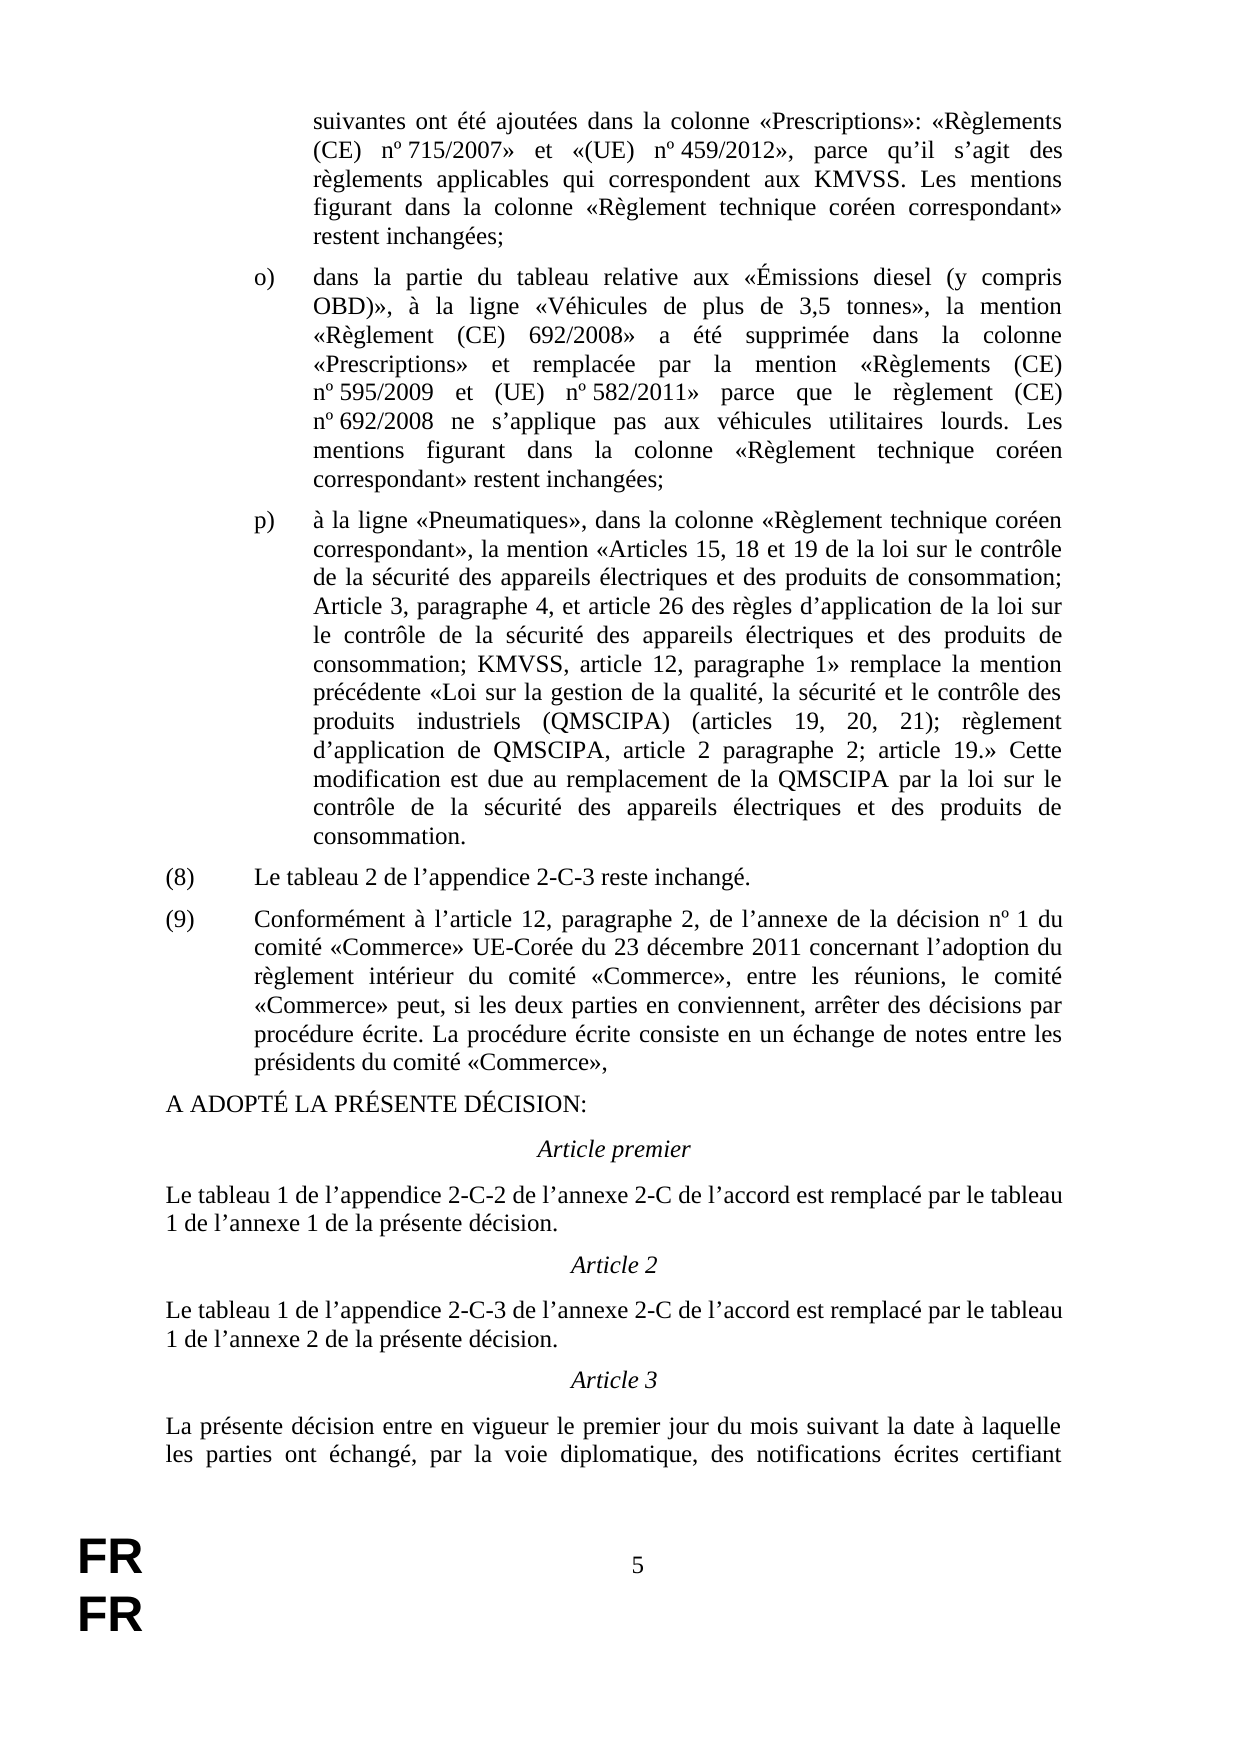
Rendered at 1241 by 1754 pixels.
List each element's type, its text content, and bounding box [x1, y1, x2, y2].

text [165, 1411, 1063, 1468]
text Article 2 [165, 1250, 1063, 1278]
text (8) Le tableau 2 de l’appendice 2-C-3 reste inchangé. [165, 862, 1063, 891]
text Article 3 [165, 1365, 1063, 1394]
text Le tableau 1 de l’appendice 2-C-2 de l’annexe 2-C de l’accord est remplacé par le tableau 1 de l’annexe 1 de la présente décision. [165, 1180, 1063, 1237]
text A ADOPTÉ LA PRÉSENTE DÉCISION: [165, 1089, 1063, 1117]
text p) à la ligne «Pneumatiques», dans la colonne «Règlement technique coréen correspondant», la mention «Articles 15, 18 et 19 de la loi sur le contrôle de la sécurité des appareils électriques et des produits de consommation; Article 3, paragraphe 4, et article 26 des règles d’application de la loi sur le contrôle de la sécurité des appareils électriques et des produits de consommation; KMVSS, article 12, paragraphe 1» remplace la mention précédente «Loi sur la gestion de la qualité, la sécurité et le contrôle des produits industriels (QMSCIPA) (articles 19, 20, 21); règlement d’application de QMSCIPA, article 2 paragraphe 2; article 19.» Cette modification est due au remplacement de la QMSCIPA par la loi sur le contrôle de la sécurité des appareils électriques et des produits de consommation. [254, 505, 1063, 850]
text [254, 106, 1063, 250]
text (9) Conformément à l’article 12, paragraphe 2, de l’annexe de la décision nº 1 du comité «Commerce» UE-Corée du 23 décembre 2011 concernant l’adoption du règlement intérieur du comité «Commerce», entre les réunions, le comité «Commerce» peut, si les deux parties en conviennent, arrêter des décisions par procédure écrite. La procédure écrite consiste en un échange de notes entre les présidents du comité «Commerce», [165, 904, 1063, 1076]
text Article premier [165, 1134, 1063, 1163]
text Le tableau 1 de l’appendice 2-C-3 de l’annexe 2-C de l’accord est remplacé par le tableau 1 de l’annexe 2 de la présente décision. [165, 1295, 1063, 1353]
text o) dans la partie du tableau relative aux «Émissions diesel (y compris OBD)», à la ligne «Véhicules de plus de 3,5 tonnes», la mention «Règlement (CE) 692/2008» a été supprimée dans la colonne «Prescriptions» et remplacée par la mention «Règlements (CE) nº 595/2009 et (UE) nº 582/2011» parce que le règlement (CE) nº 692/2008 ne s’applique pas aux véhicules utilitaires lourds. Les mentions figurant dans la colonne «Règlement technique coréen correspondant» restent inchangées; [254, 262, 1063, 492]
